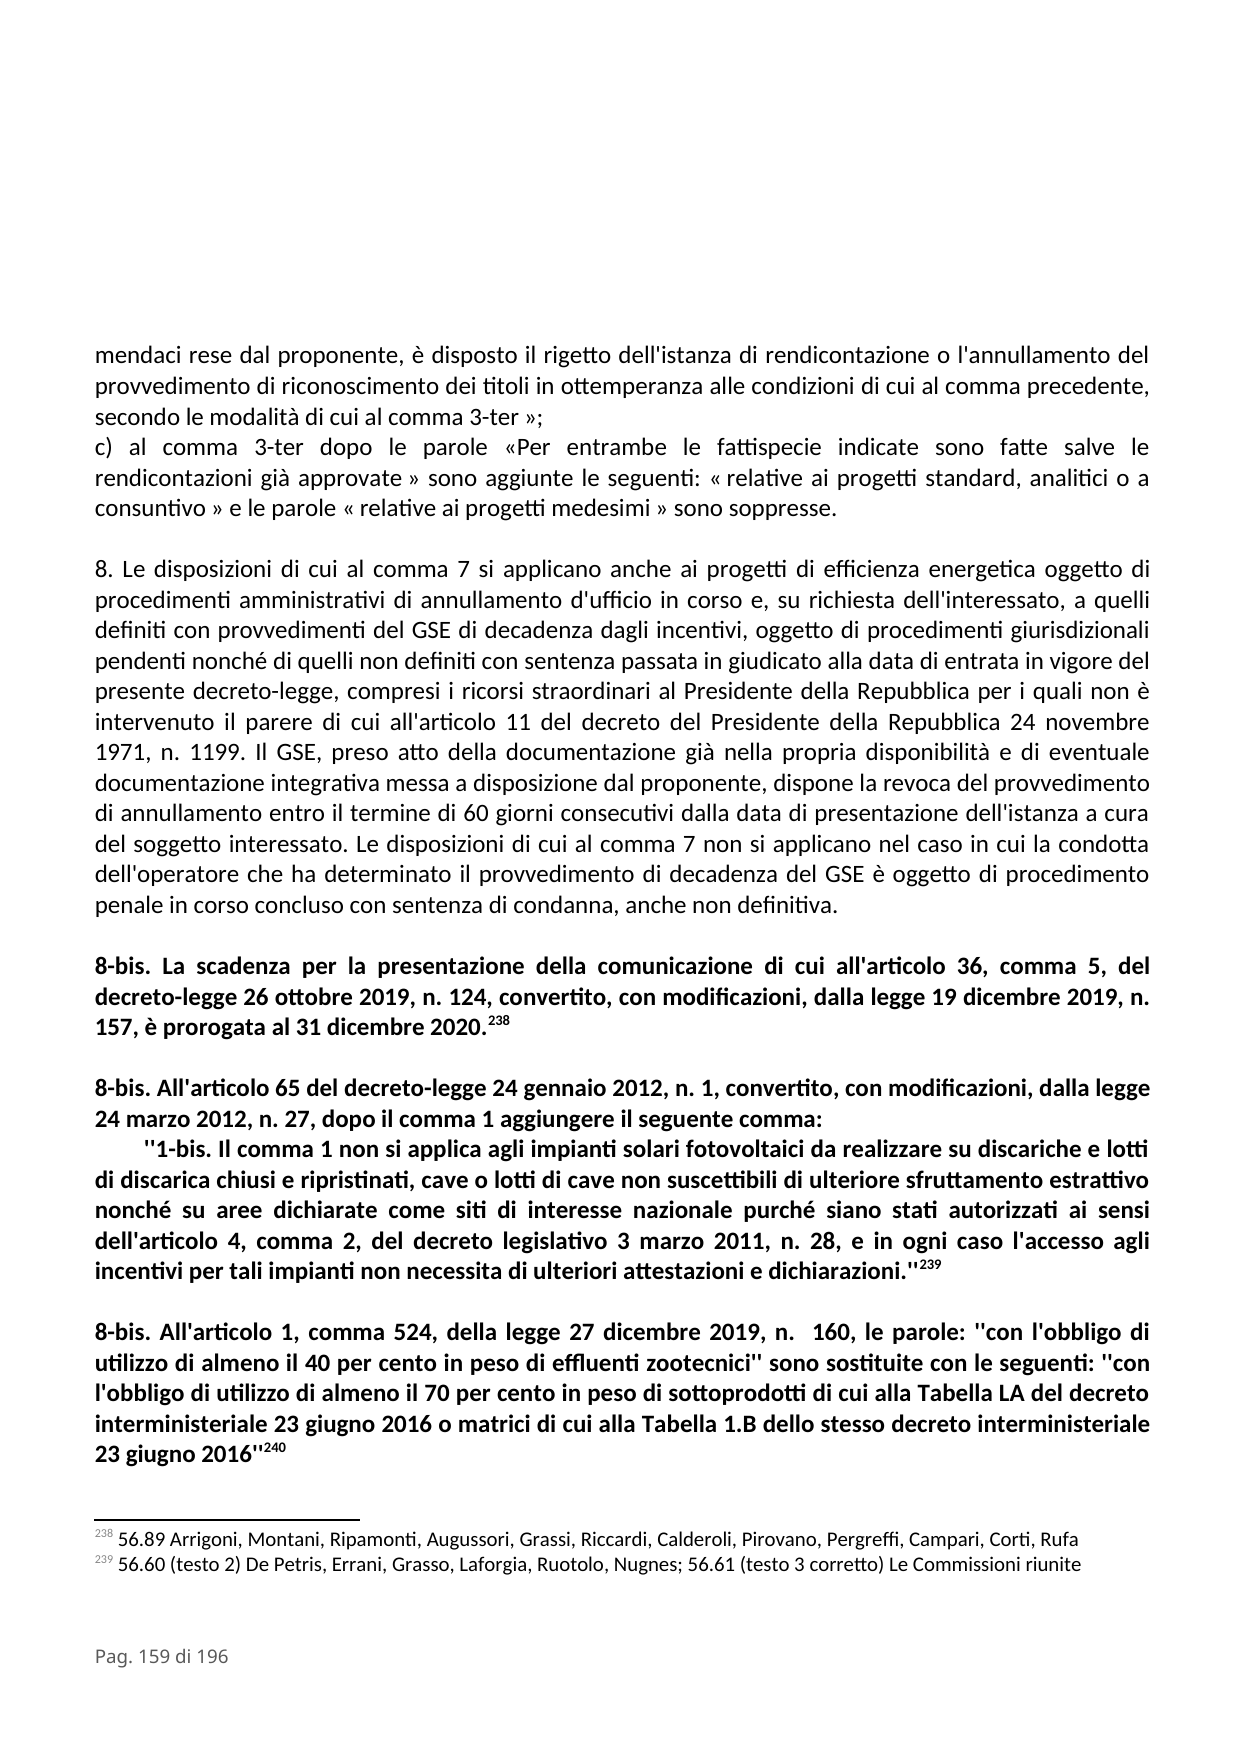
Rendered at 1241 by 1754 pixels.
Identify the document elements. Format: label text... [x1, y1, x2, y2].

text 8. Le disposizioni di cui al comma 7 si applicano anche ai progetti di efficienza energetica oggetto di procedimenti amministrativi di annullamento d'ufficio in corso e, su richiesta dell'interessato, a quelli definiti con provvedimenti del GSE di decadenza dagli incentivi, oggetto di procedimenti giurisdizionali pendenti nonché di quelli non definiti con sentenza passata in giudicato alla data di entrata in vigore del presente decreto-legge, compresi i ricorsi straordinari al Presidente della Repubblica per i quali non è intervenuto il parere di cui all'articolo 11 del decreto del Presidente della Repubblica 24 novembre 1971, n. 1199. Il GSE, preso atto della documentazione già nella propria disponibilità e di eventuale documentazione integrativa messa a disposizione dal proponente, dispone la revoca del provvedimento di annullamento entro il termine di 60 giorni consecutivi dalla data di presentazione dell'istanza a cura del soggetto interessato. Le disposizioni di cui al comma 7 non si applicano nel caso in cui la condotta dell'operatore che ha determinato il provvedimento di decadenza del GSE è oggetto di procedimento penale in corso concluso con sentenza di condanna, anche non definitiva. [94, 553, 1152, 919]
text 8-bis. All'articolo 1, comma 524, della legge 27 dicembre 2019, n. 160, le parole: ''con l'obbligo di utilizzo di almeno il 40 per cento in peso di effluenti zootecnici'' sono sostituite con le seguenti: ''con l'obbligo di utilizzo di almeno il 70 per cento in peso di sottoprodotti di cui alla Tabella LA del decreto interministeriale 23 giugno 2016 o matrici di cui alla Tabella 1.B dello stesso decreto interministeriale 23 giugno 2016'' [94, 1316, 1152, 1469]
text 8-bis. La scadenza per la presentazione della comunicazione di cui all'articolo 36, comma 5, del decreto-legge 26 ottobre 2019, n. 124, convertito, con modificazioni, dalla legge 19 dicembre 2019, n. 157, è prorogata al 31 dicembre 2020. [94, 950, 1152, 1042]
text ''1-bis. Il comma 1 non si applica agli impianti solari fotovoltaici da realizzare su discariche e lotti di discarica chiusi e ripristinati, cave o lotti di cave non suscettibili di ulteriore sfruttamento estrattivo nonché su aree dichiarate come siti di interesse nazionale purché siano stati autorizzati ai sensi dell'articolo 4, comma 2, del decreto legislativo 3 marzo 2011, n. 28, e in ogni caso l'accesso agli incentivi per tali impianti non necessita di ulteriori attestazioni e dichiarazioni.'' [94, 1133, 1152, 1286]
text c) al comma 3-ter dopo le parole «Per entrambe le fattispecie indicate sono fatte salve le rendicontazioni già approvate » sono aggiunte le seguenti: « relative ai progetti standard, analitici o a consuntivo » e le parole « relative ai progetti medesimi » sono soppresse. [94, 431, 1152, 523]
text 8-bis. All'articolo 65 del decreto-legge 24 gennaio 2012, n. 1, convertito, con modificazioni, dalla legge 24 marzo 2012, n. 27, dopo il comma 1 aggiungere il seguente comma: [94, 1072, 1152, 1133]
